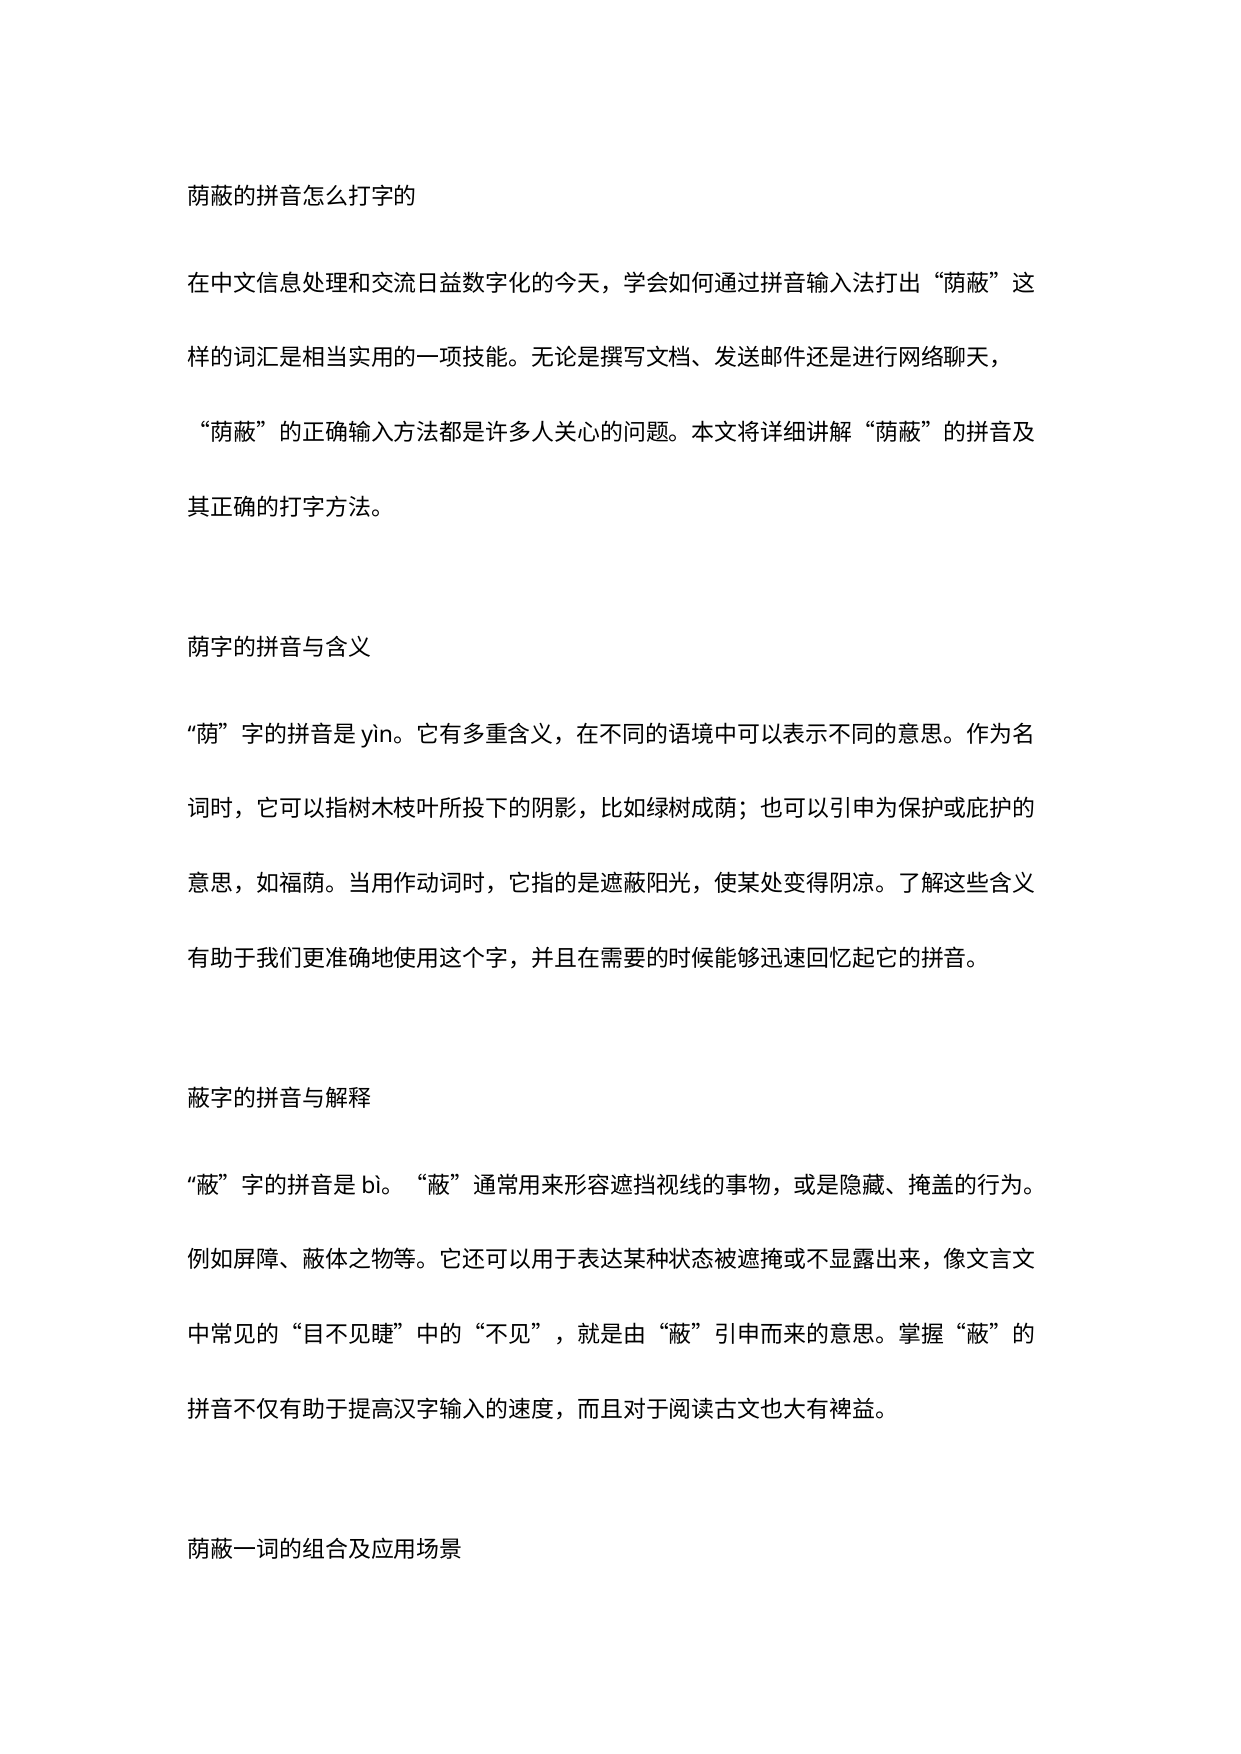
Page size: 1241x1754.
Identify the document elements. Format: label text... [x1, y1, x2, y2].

text 在中文信息处理和交流日益数字化的今天，学会如何通过拼音输入法打出“荫蔽”这样的词汇是相当实用的一项技能。无论是撰写文档、发送邮件还是进行网络聊天，“荫蔽”的正确输入方法都是许多人关心的问题。本文将详细讲解“荫蔽”的拼音及其正确的打字方法。 [187, 248, 1053, 538]
text 荫蔽一词的组合及应用场景 [187, 1515, 1053, 1580]
text 荫字的拼音与含义 [187, 613, 1053, 678]
text “蔽”字的拼音是 bì。“蔽”通常用来形容遮挡视线的事物，或是隐藏、掩盖的行为。例如屏障、蔽体之物等。它还可以用于表达某种状态被遮掩或不显露出来，像文言文中常见的“目不见睫”中的“不见”，就是由“蔽”引申而来的意思。掌握“蔽”的拼音不仅有助于提高汉字输入的速度，而且对于阅读古文也大有裨益。 [187, 1151, 1053, 1440]
text “荫”字的拼音是 yìn。它有多重含义，在不同的语境中可以表示不同的意思。作为名词时，它可以指树木枝叶所投下的阴影，比如绿树成荫；也可以引申为保护或庇护的意思，如福荫。当用作动词时，它指的是遮蔽阳光，使某处变得阴凉。了解这些含义有助于我们更准确地使用这个字，并且在需要的时候能够迅速回忆起它的拼音。 [187, 699, 1053, 989]
text 蔽字的拼音与解释 [187, 1064, 1053, 1129]
text 荫蔽的拼音怎么打字的 [187, 162, 1053, 227]
